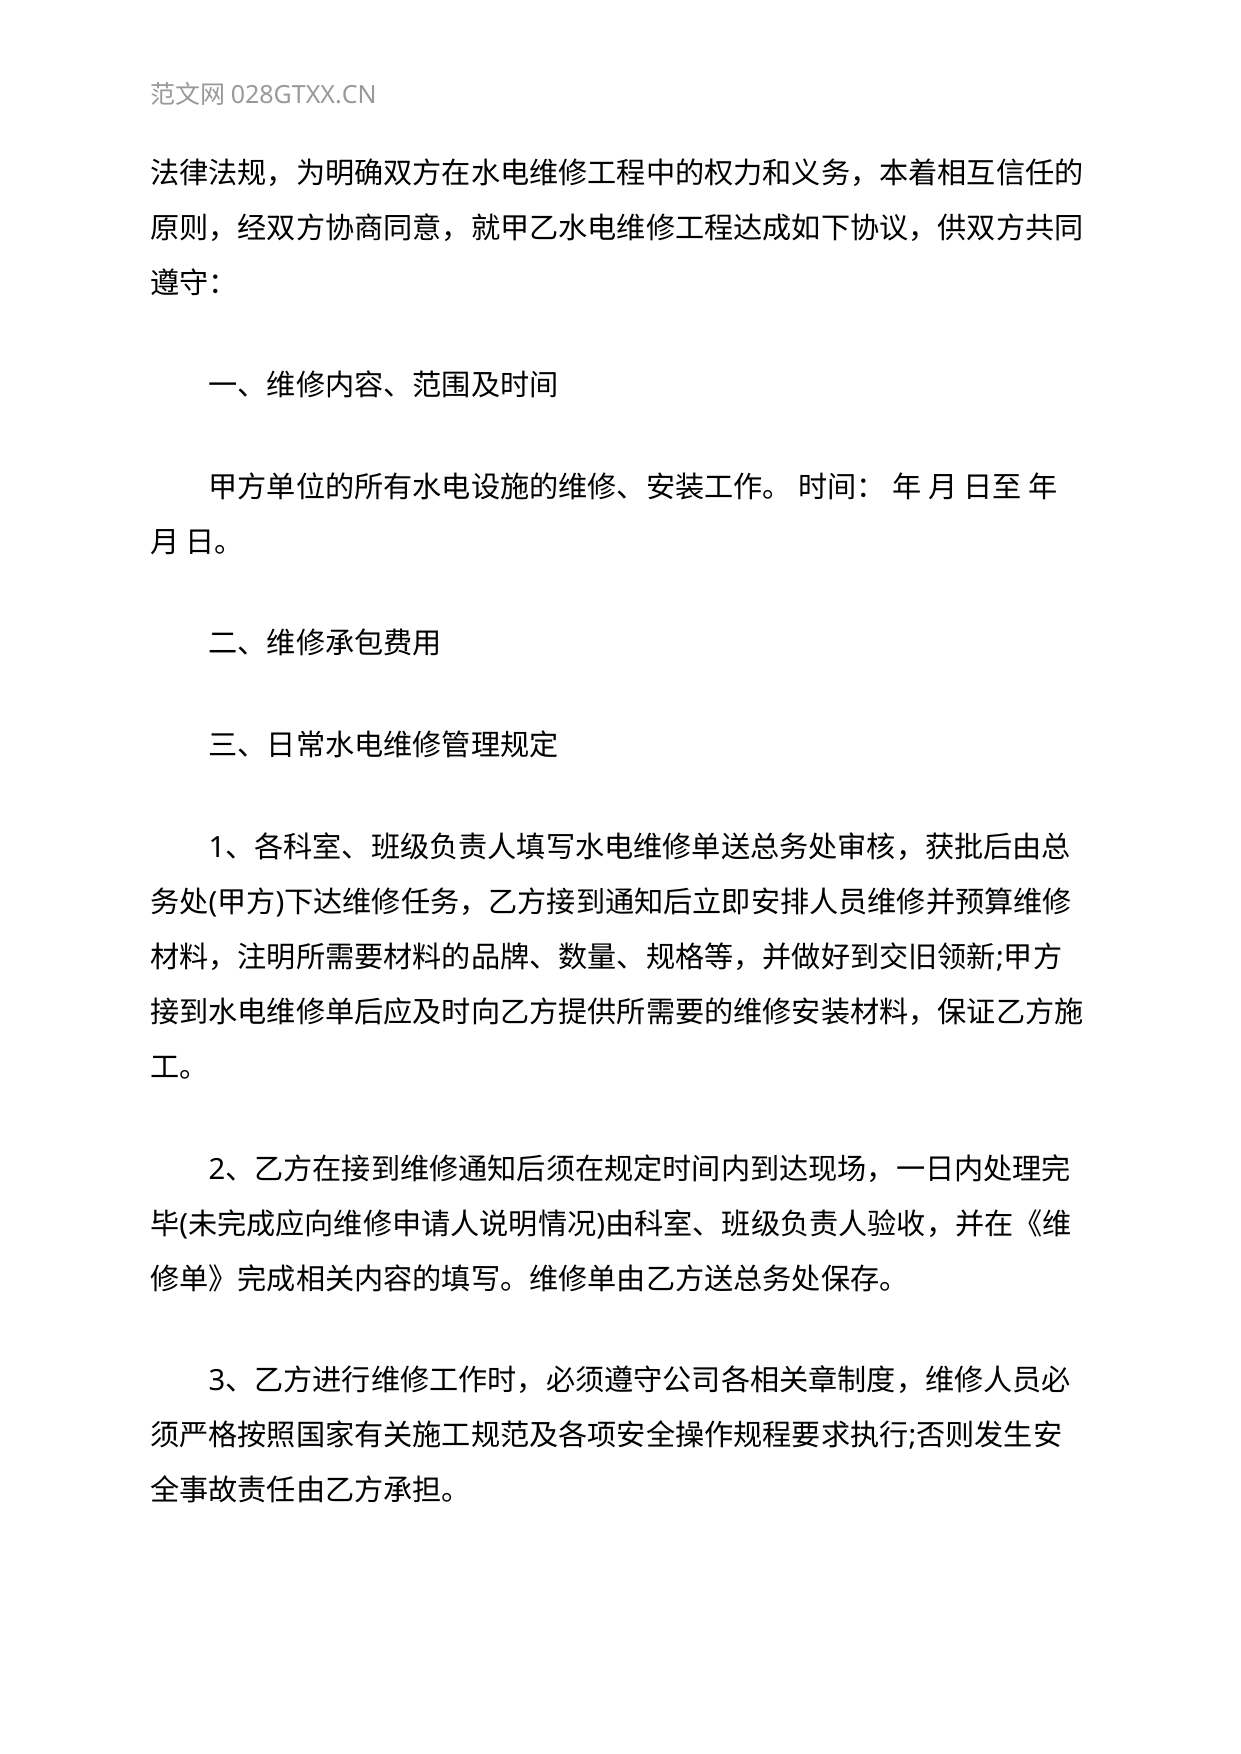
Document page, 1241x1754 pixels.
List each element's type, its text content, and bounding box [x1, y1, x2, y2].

text 3、乙方进行维修工作时，必须遵守公司各相关章制度，维修人员必须严格按照国家有关施工规范及各项安全操作规程要求执行;否则发生安全事故责任由乙方承担。 [150, 1357, 1090, 1509]
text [150, 150, 1090, 302]
text 二、维修承包费用 [150, 620, 1090, 662]
text 一、维修内容、范围及时间 [150, 362, 1090, 404]
text 三、日常水电维修管理规定 [150, 722, 1090, 764]
text 1、各科室、班级负责人填写水电维修单送总务处审核，获批后由总务处(甲方)下达维修任务，乙方接到通知后立即安排人员维修并预算维修材料，注明所需要材料的品牌、数量、规格等，并做好到交旧领新;甲方接到水电维修单后应及时向乙方提供所需要的维修安装材料，保证乙方施工。 [150, 823, 1090, 1086]
text 2、乙方在接到维修通知后须在规定时间内到达现场，一日内处理完毕(未完成应向维修申请人说明情况)由科室、班级负责人验收，并在《维修单》完成相关内容的填写。维修单由乙方送总务处保存。 [150, 1145, 1090, 1297]
text 甲方单位的所有水电设施的维修、安装工作。 时间： 年 月 日至 年 月 日。 [150, 463, 1090, 561]
